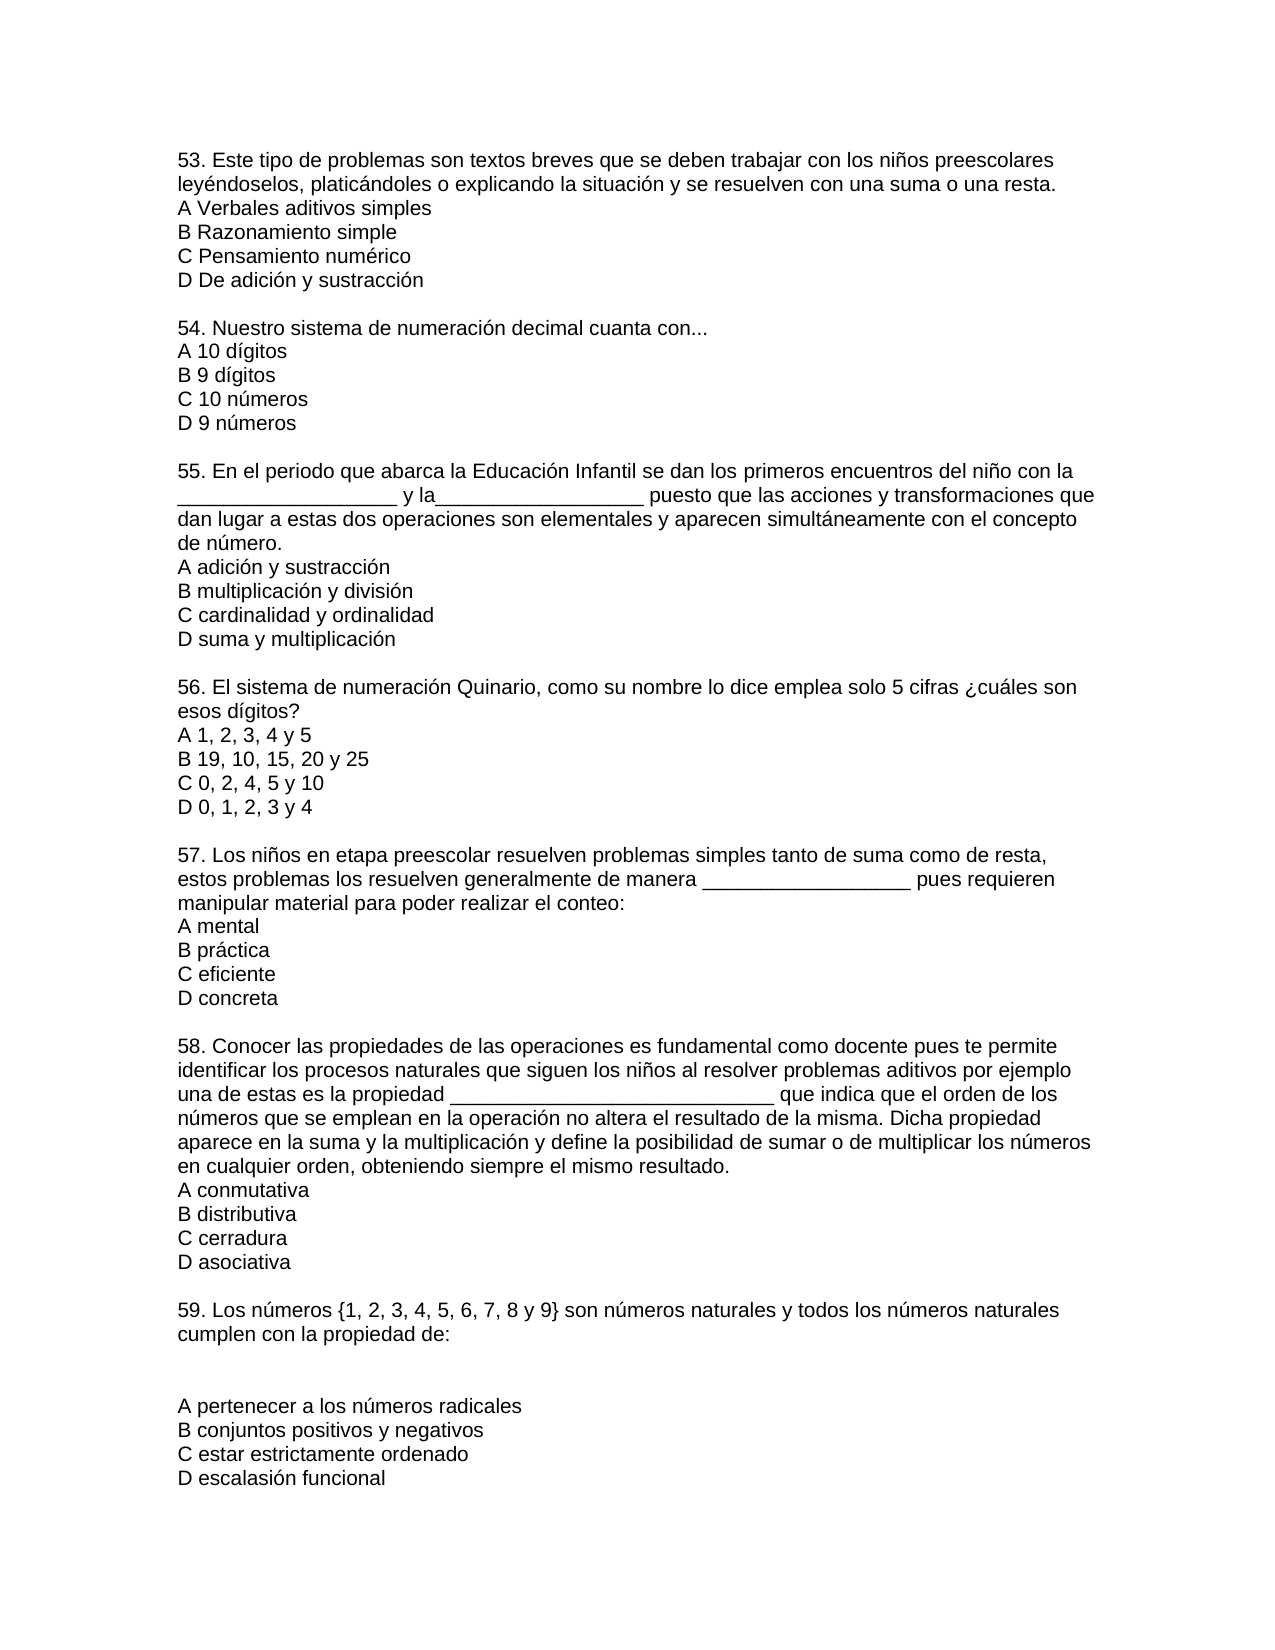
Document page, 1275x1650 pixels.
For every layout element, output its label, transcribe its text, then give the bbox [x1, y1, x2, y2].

text B conjuntos positivos y negativos [177, 1417, 1098, 1441]
text D 9 números [177, 411, 1098, 435]
text D escalasión funcional [177, 1465, 1098, 1489]
text 54. Nuestro sistema de numeración decimal cuanta con... [177, 315, 1098, 339]
text D concreta [177, 986, 1098, 1010]
text 59. Los números {1, 2, 3, 4, 5, 6, 7, 8 y 9} son números naturales y todos los números naturales cumplen con la propiedad de: [177, 1298, 1098, 1346]
text 56. El sistema de numeración Quinario, como su nombre lo dice emplea solo 5 cifras ¿cuáles son esos dígitos? [177, 675, 1098, 723]
text C 0, 2, 4, 5 y 10 [177, 771, 1098, 794]
text 57. Los niños en etapa preescolar resuelven problemas simples tanto de suma como de resta, estos problemas los resuelven generalmente de manera __________________ pues requieren manipular material para poder realizar el conteo: [177, 842, 1098, 914]
text B distributiva [177, 1202, 1098, 1226]
text C cardinalidad y ordinalidad [177, 603, 1098, 627]
text B 19, 10, 15, 20 y 25 [177, 747, 1098, 771]
text A pertenecer a los números radicales [177, 1393, 1098, 1417]
text D 0, 1, 2, 3 y 4 [177, 794, 1098, 818]
text C cerradura [177, 1226, 1098, 1250]
text A 10 dígitos [177, 339, 1098, 363]
text C estar estrictamente ordenado [177, 1441, 1098, 1465]
text 53. Este tipo de problemas son textos breves que se deben trabajar con los niños preescolares leyéndoselos, platicándoles o explicando la situación y se resuelven con una suma o una resta. [177, 148, 1098, 196]
text A conmutativa [177, 1178, 1098, 1202]
text B 9 dígitos [177, 363, 1098, 387]
text A mental [177, 914, 1098, 938]
text 55. En el periodo que abarca la Educación Infantil se dan los primeros encuentros del niño con la ___________________ y la__________________ puesto que las acciones y transformaciones que dan lugar a estas dos operaciones son elementales y aparecen simultáneamente con el concepto de número. [177, 459, 1098, 555]
text D suma y multiplicación [177, 627, 1098, 651]
text D De adición y sustracción [177, 267, 1098, 291]
text A adición y sustracción [177, 555, 1098, 579]
text D asociativa [177, 1250, 1098, 1274]
text C 10 números [177, 387, 1098, 411]
text 58. Conocer las propiedades de las operaciones es fundamental como docente pues te permite identificar los procesos naturales que siguen los niños al resolver problemas aditivos por ejemplo una de estas es la propiedad ____________________________ que indica que el orden de los números que se emplean en la operación no altera el resultado de la misma. Dicha propiedad aparece en la suma y la multiplicación y define la posibilidad de sumar o de multiplicar los números en cualquier orden, obteniendo siempre el mismo resultado. [177, 1034, 1098, 1178]
text C Pensamiento numérico [177, 243, 1098, 267]
text B multiplicación y división [177, 579, 1098, 603]
text A Verbales aditivos simples [177, 196, 1098, 219]
text C eficiente [177, 962, 1098, 986]
text B práctica [177, 938, 1098, 962]
text A 1, 2, 3, 4 y 5 [177, 723, 1098, 747]
text B Razonamiento simple [177, 219, 1098, 243]
